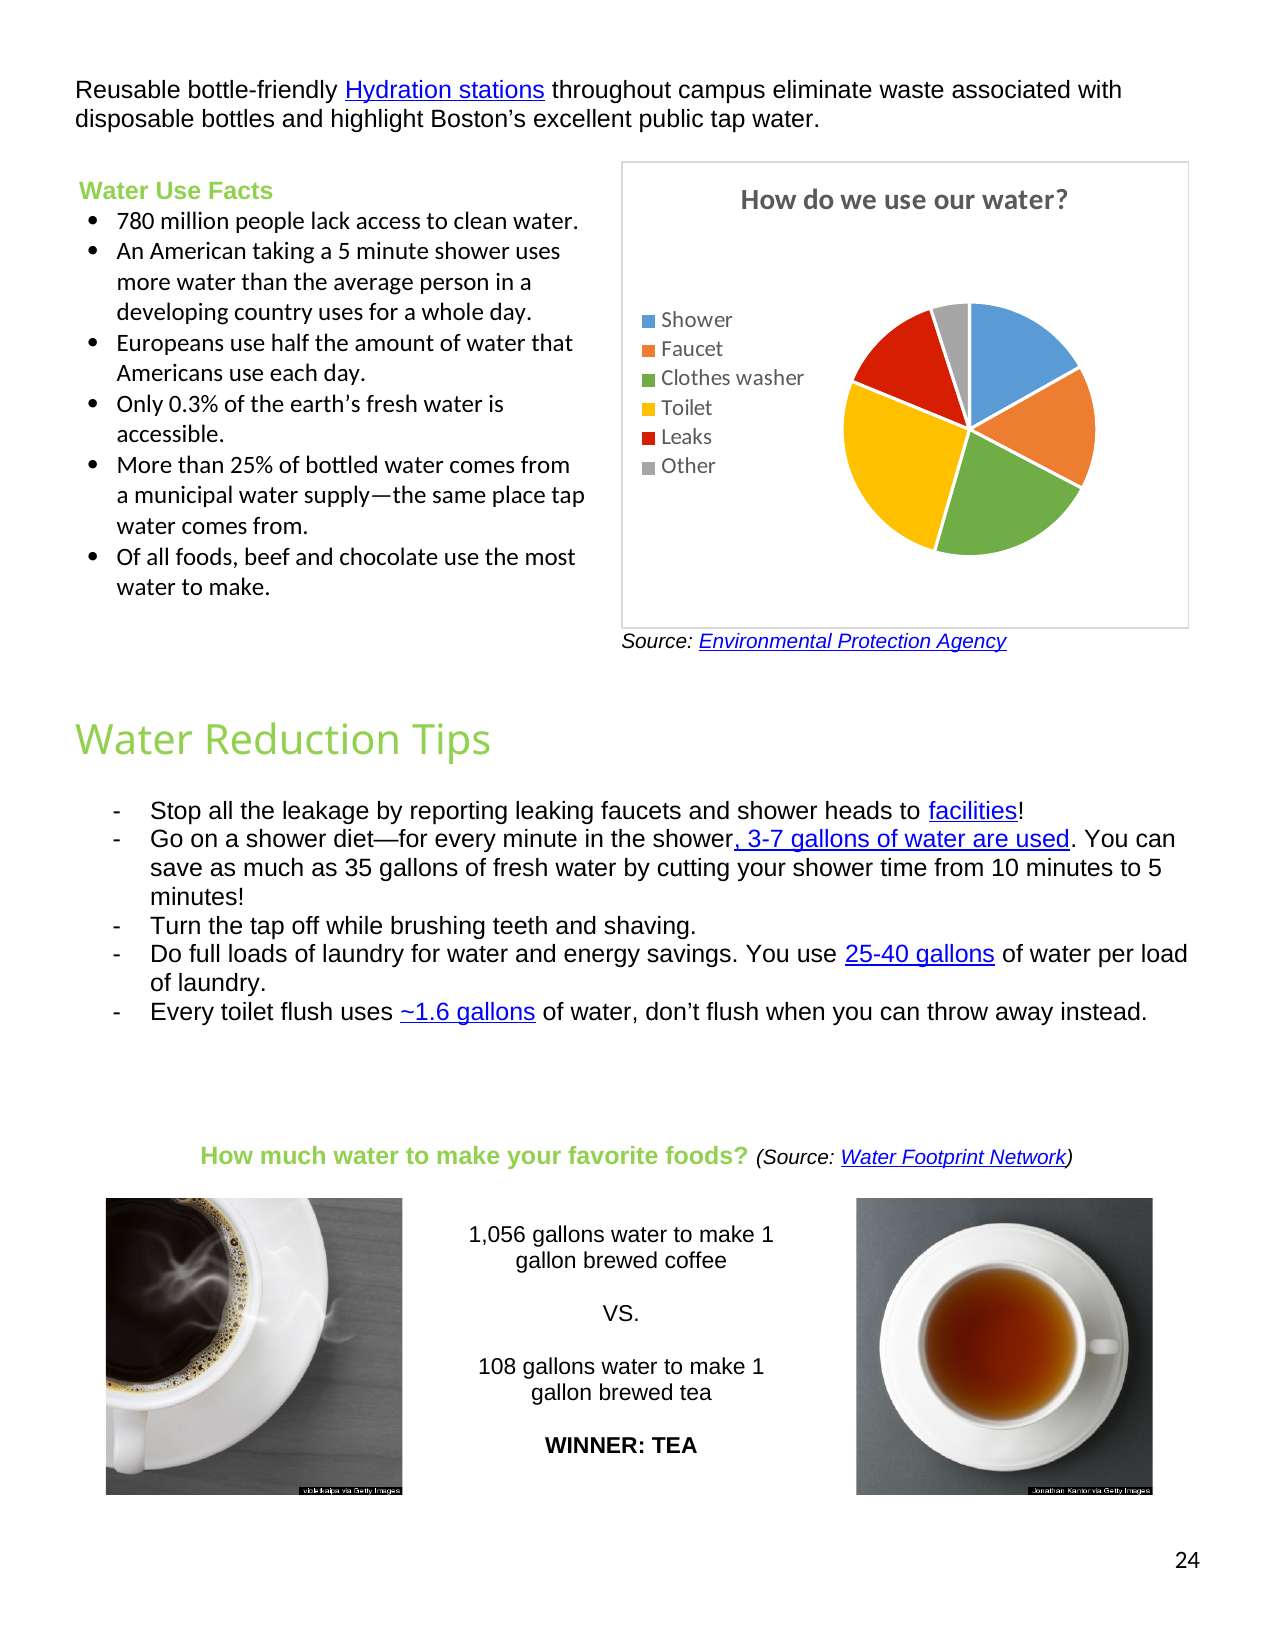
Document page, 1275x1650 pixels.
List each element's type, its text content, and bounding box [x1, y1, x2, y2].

text Water Reduction Tips [75, 710, 1200, 767]
list Turn the tap off while brushing teeth and shaving. [112, 911, 1200, 939]
text How much water to make your favorite foods? (Source: Water Footprint Network) [75, 1141, 1200, 1169]
text Source: Environmental Protection Agency [75, 629, 1200, 653]
list Do full loads of laundry for water and energy savings. You use 25-40 gallons of water per load of laundry. [112, 939, 1200, 997]
text Reusable bottle-friendly Hydration stations throughout campus eliminate waste associated with disposable bottles and highlight Boston’s excellent public tap water. [75, 75, 1200, 132]
picture [105, 1198, 403, 1495]
list Stop all the leakage by reporting leaking faucets and shower heads to facilities! [112, 796, 1200, 824]
list Go on a shower diet—for every minute in the shower, 3-7 gallons of water are used. You can save as much as 35 gallons of fresh water by cutting your shower time from 10 minutes to 5 minutes! [112, 824, 1200, 911]
picture [856, 1198, 1153, 1495]
list Every toilet flush uses ~1.6 gallons of water, don’t flush when you can throw away instead. [112, 997, 1200, 1026]
